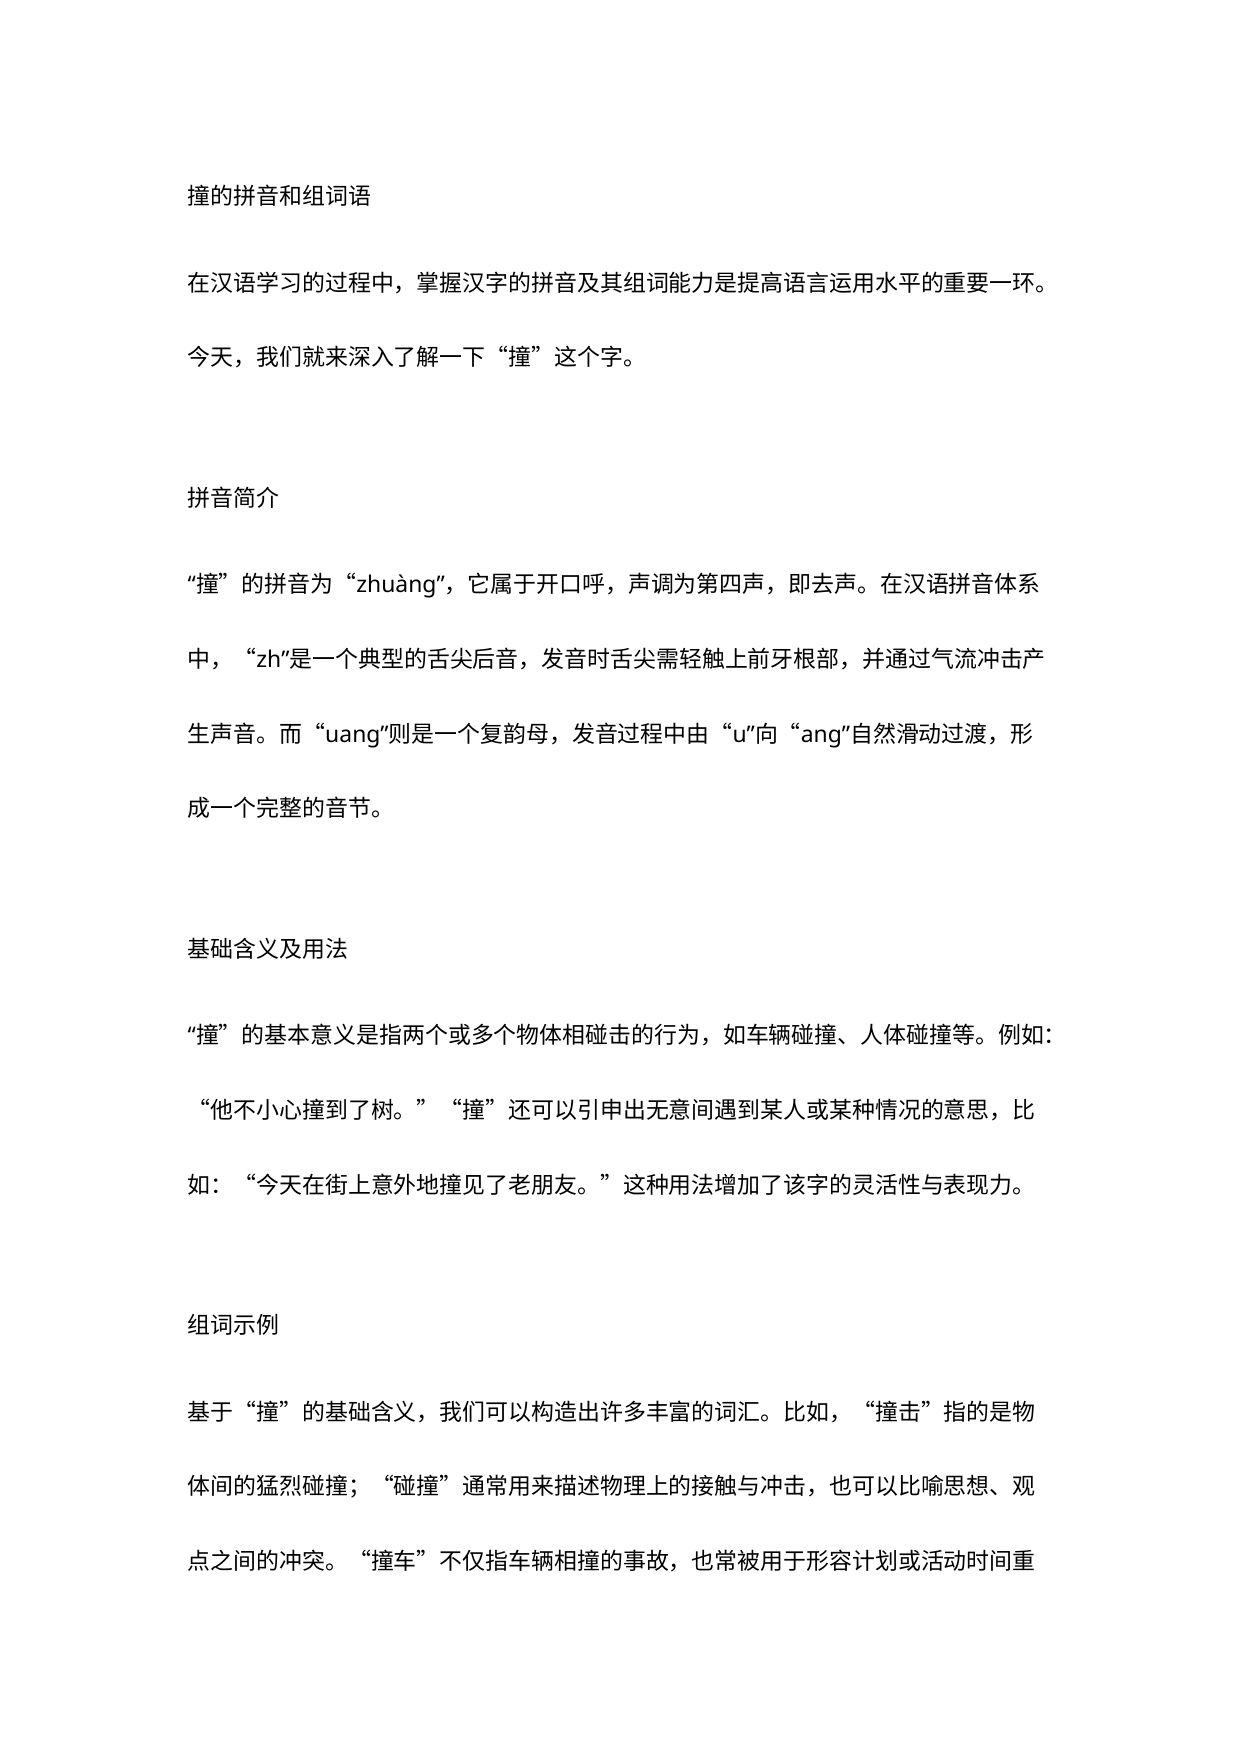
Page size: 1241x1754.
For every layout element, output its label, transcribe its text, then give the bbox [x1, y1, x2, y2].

text 组词示例 [187, 1291, 1053, 1356]
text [187, 1378, 1053, 1592]
text 撞的拼音和组词语 [187, 162, 1053, 227]
text “撞”的拼音为“zhuàng”，它属于开口呼，声调为第四声，即去声。在汉语拼音体系中，“zh”是一个典型的舌尖后音，发音时舌尖需轻触上前牙根部，并通过气流冲击产生声音。而“uang”则是一个复韵母，发音过程中由“u”向“ang”自然滑动过渡，形成一个完整的音节。 [187, 550, 1053, 839]
text 拼音简介 [187, 464, 1053, 529]
text 在汉语学习的过程中，掌握汉字的拼音及其组词能力是提高语言运用水平的重要一环。今天，我们就来深入了解一下“撞”这个字。 [187, 248, 1053, 388]
text “撞”的基本意义是指两个或多个物体相碰击的行为，如车辆碰撞、人体碰撞等。例如：“他不小心撞到了树。”“撞”还可以引申出无意间遇到某人或某种情况的意思，比如：“今天在街上意外地撞见了老朋友。”这种用法增加了该字的灵活性与表现力。 [187, 1001, 1053, 1216]
text 基础含义及用法 [187, 915, 1053, 980]
